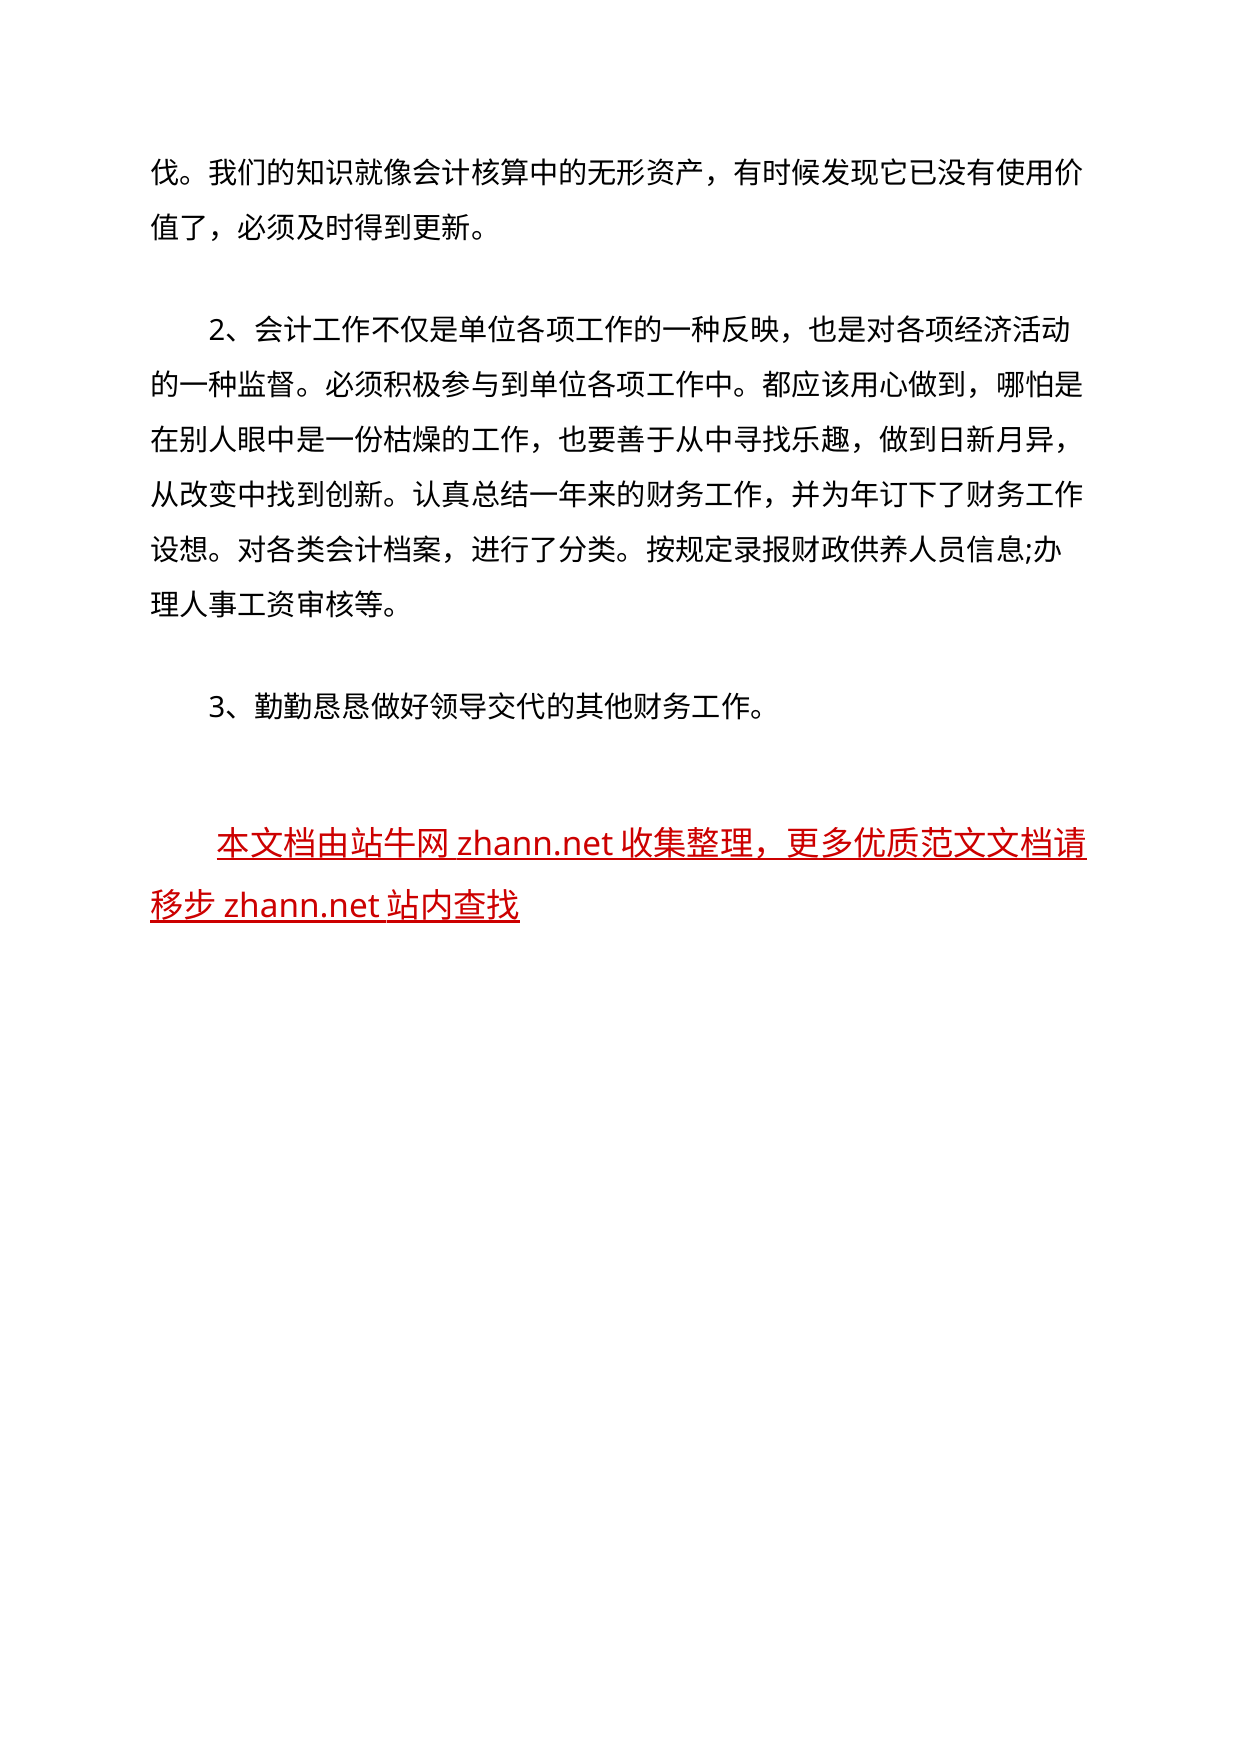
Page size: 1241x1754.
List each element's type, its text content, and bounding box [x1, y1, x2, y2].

text 3、勤勤恳恳做好领导交代的其他财务工作。 [150, 683, 1090, 726]
text 2、会计工作不仅是单位各项工作的一种反映，也是对各项经济活动的一种监督。必须积极参与到单位各项工作中。都应该用心做到，哪怕是在别人眼中是一份枯燥的工作，也要善于从中寻找乐趣，做到日新月异，从改变中找到创新。认真总结一年来的财务工作，并为年订下了财务工作设想。对各类会计档案，进行了分类。按规定录报财政供养人员信息;办理人事工资审核等。 [150, 307, 1090, 624]
text 本文档由站牛网zhann.net收集整理，更多优质范文文档请移步zhann.net站内查找 [150, 816, 1090, 928]
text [150, 150, 1090, 247]
